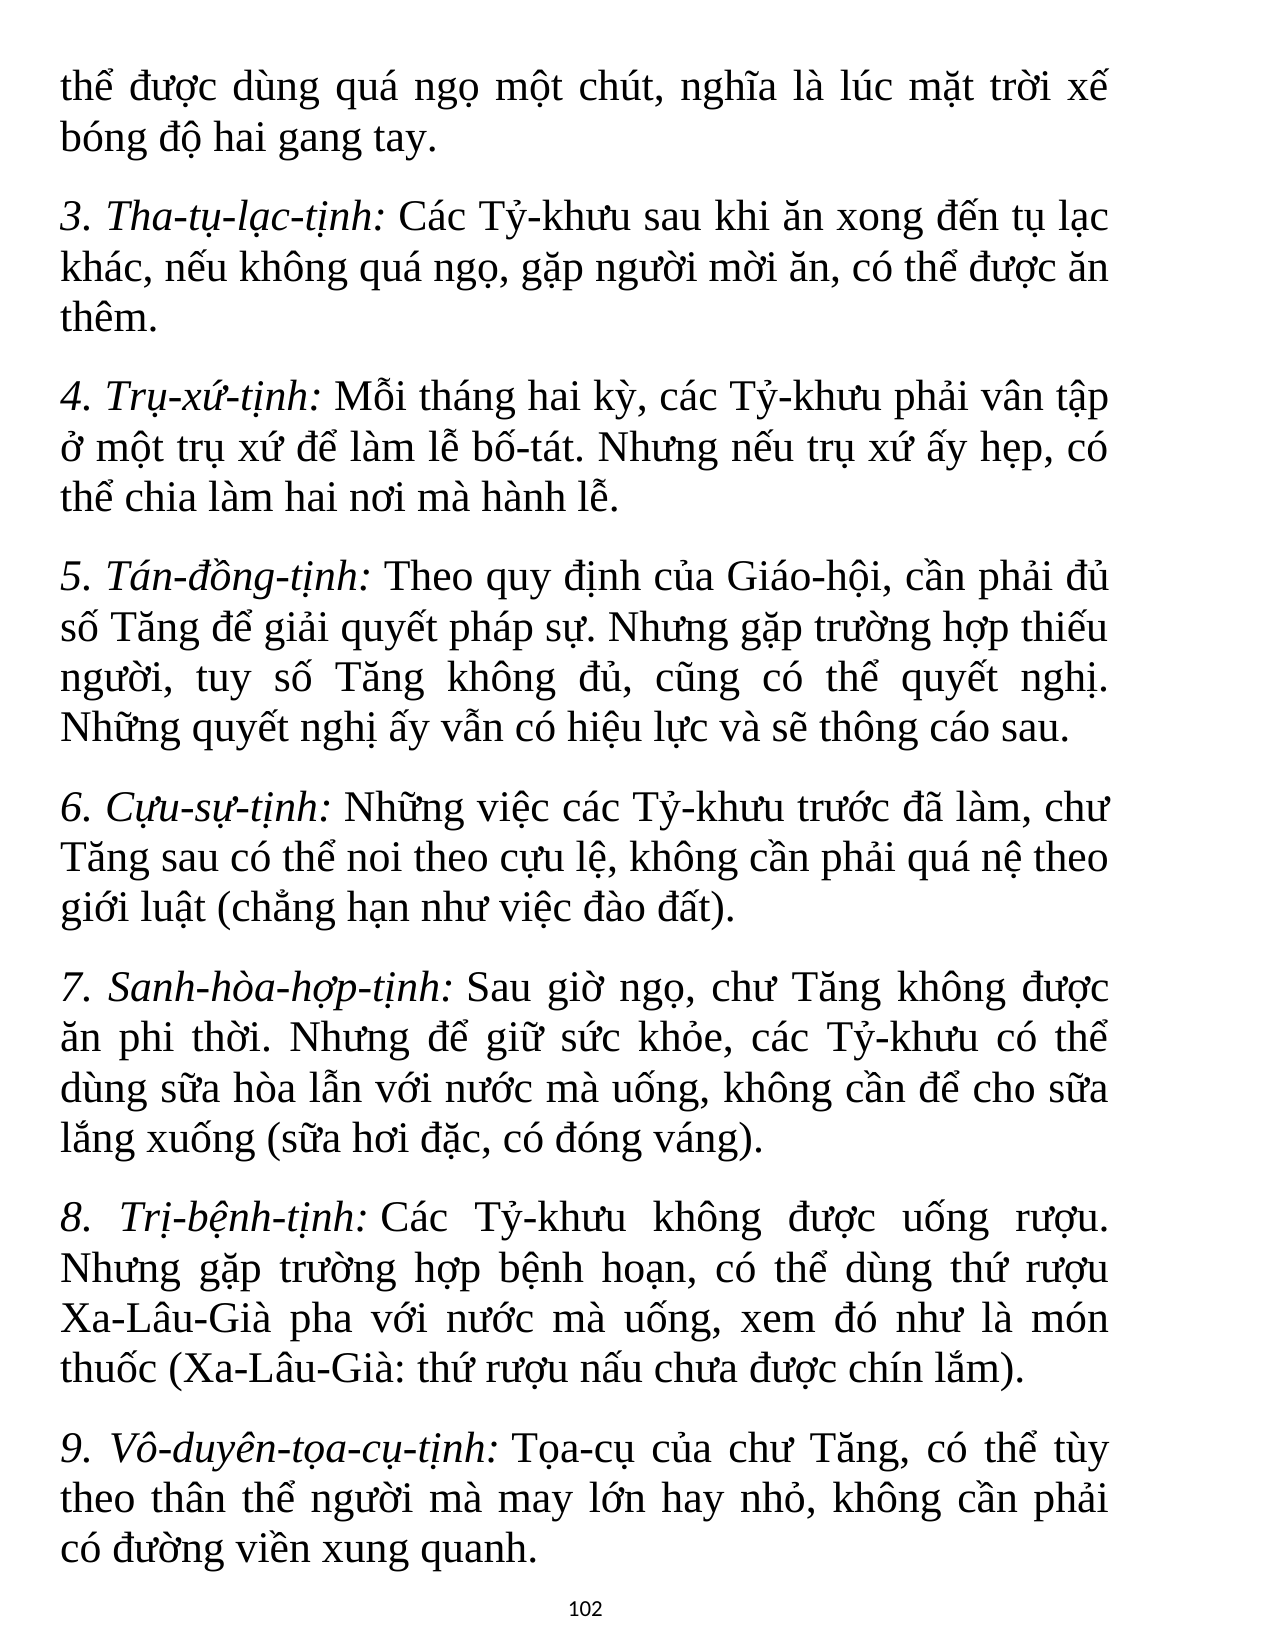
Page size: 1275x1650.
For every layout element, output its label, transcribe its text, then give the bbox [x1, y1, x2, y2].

text 6. Cựu-sự-tịnh: Những việc các Tỷ-khưu trước đã làm, chư Tăng sau có thể noi theo cựu lệ, không cần phải quá nệ theo giới luật (chẳng hạn như việc đào đất). [60, 780, 1110, 931]
text 9. Vô-duyên-tọa-cụ-tịnh: Tọa-cụ của chư Tăng, có thể tùy theo thân thể người mà may lớn hay nhỏ, không cần phải có đường viền xung quanh. [60, 1421, 1110, 1572]
text 7. Sanh-hòa-hợp-tịnh: Sau giờ ngọ, chư Tăng không được ăn phi thời. Nhưng để giữ sức khỏe, các Tỷ-khưu có thể dùng sữa hòa lẫn với nước mà uống, không cần để cho sữa lắng xuống (sữa hơi đặc, có đóng váng). [60, 961, 1110, 1162]
text 8. Trị-bệnh-tịnh: Các Tỷ-khưu không được uống rượu. Nhưng gặp trường hợp bệnh hoạn, có thể dùng thứ rượu Xa-Lâu-Già pha với nước mà uống, xem đó như là món thuốc (Xa-Lâu-Già: thứ rượu nấu chưa được chín lắm). [60, 1191, 1110, 1392]
text 5. Tán-đồng-tịnh: Theo quy định của Giáo-hội, cần phải đủ số Tăng để giải quyết pháp sự. Nhưng gặp trường hợp thiếu người, tuy số Tăng không đủ, cũng có thể quyết nghị. Những quyết nghị ấy vẫn có hiệu lực và sẽ thông cáo sau. [60, 550, 1110, 751]
text 3. Tha-tụ-lạc-tịnh: Các Tỷ-khưu sau khi ăn xong đến tụ lạc khác, nếu không quá ngọ, gặp người mời ăn, có thể được ăn thêm. [60, 190, 1110, 341]
text 4. Trụ-xứ-tịnh: Mỗi tháng hai kỳ, các Tỷ-khưu phải vân tập ở một trụ xứ để làm lễ bố-tát. Nhưng nếu trụ xứ ấy hẹp, có thể chia làm hai nơi mà hành lễ. [60, 370, 1110, 521]
